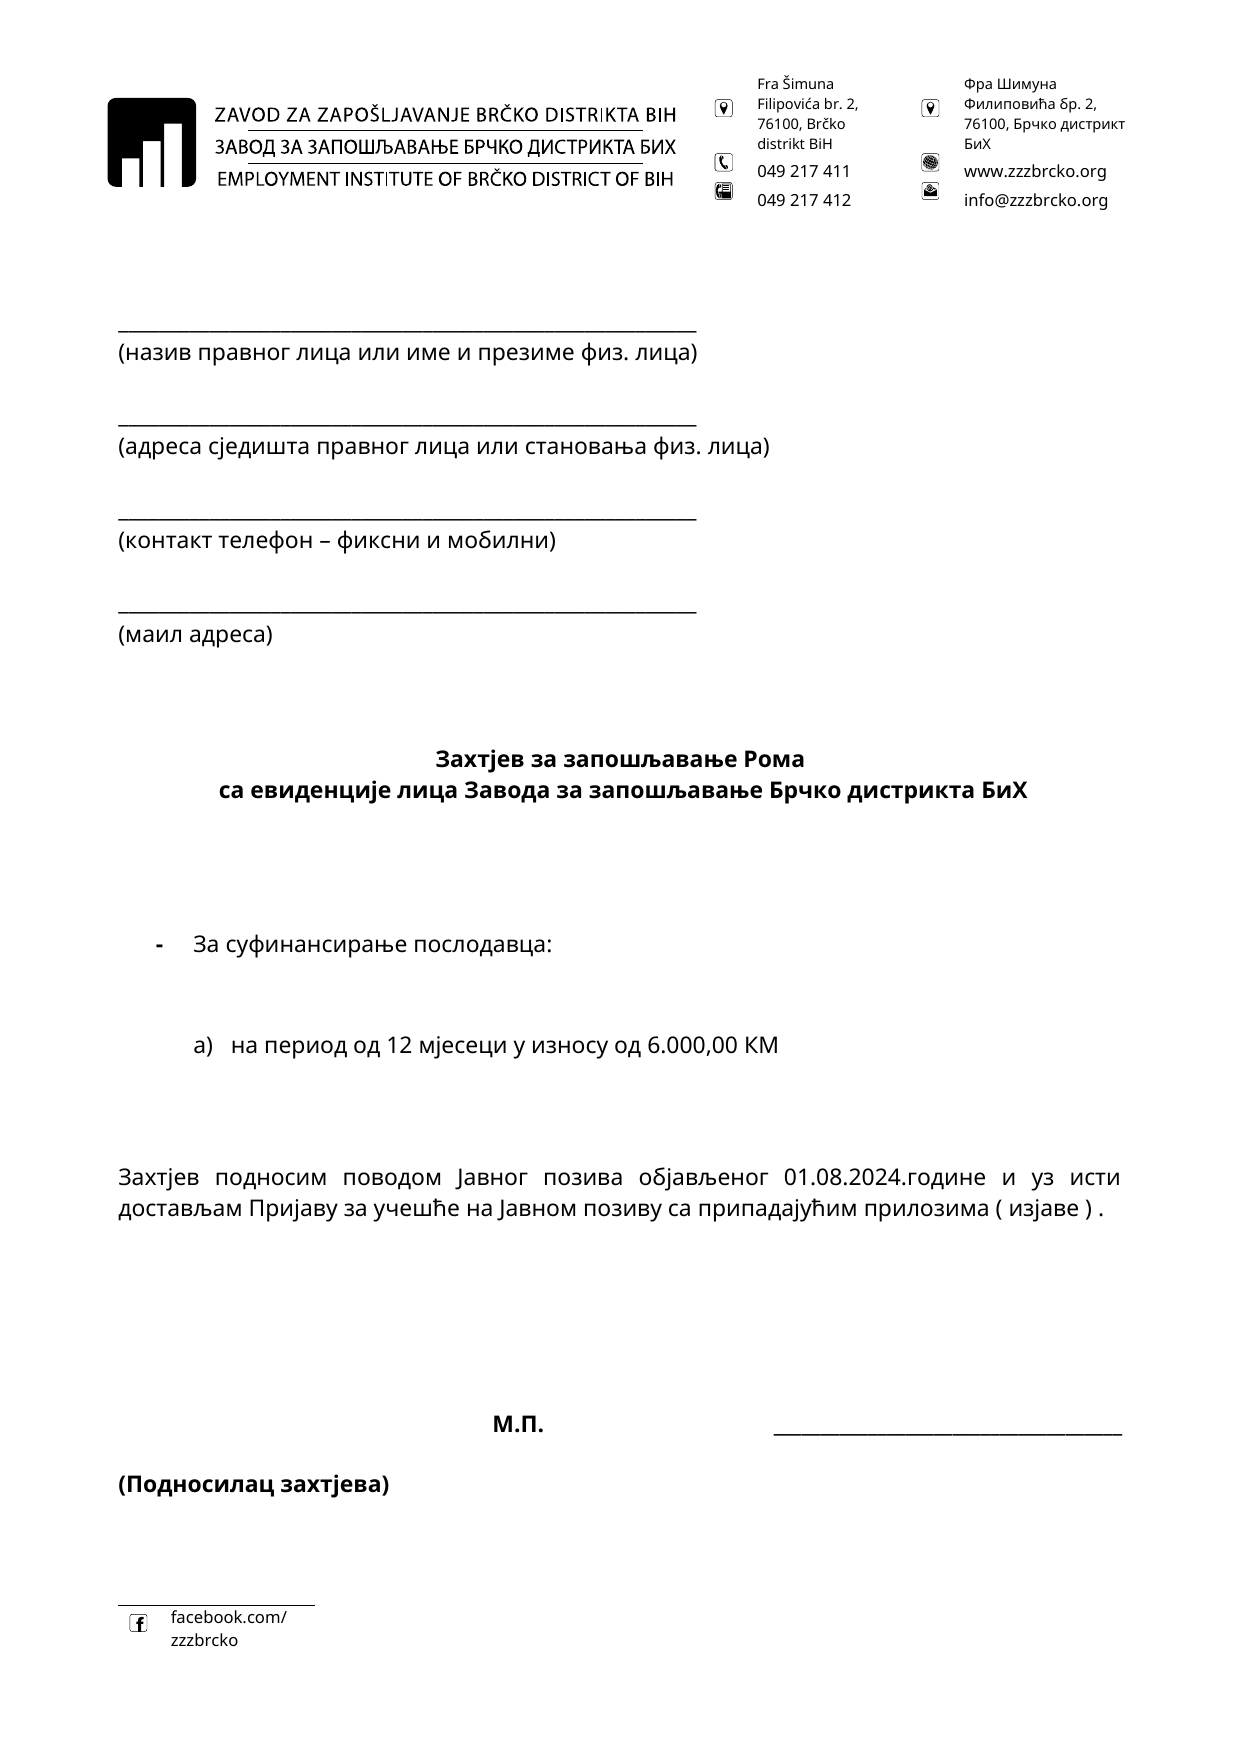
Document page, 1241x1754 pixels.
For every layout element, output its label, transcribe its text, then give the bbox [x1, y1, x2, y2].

text М.П. _____________________________________ [118, 1408, 1122, 1439]
text (контакт телефон – фиксни и мобилни) [118, 524, 1122, 555]
text (назив правног лица или име и презиме физ. лица) [118, 336, 1122, 367]
text _________________________________________________________ [118, 586, 1122, 617]
text Захтјев подносим поводом Јавног позива објављеног 01.08.2024.године и уз исти достављам Пријаву за учешће на Јавном позиву са припадајућим прилозима ( изјаве ) . [118, 1161, 1122, 1223]
text (адреса сједишта правног лица или становања физ. лица) [118, 430, 1122, 461]
text са евиденције лица Завода за запошљавање Брчко дистрикта БиХ [118, 774, 1122, 805]
text (маил адреса) [118, 617, 1122, 649]
list За суфинансирање послодавца: [156, 927, 1122, 959]
text Захтјев за запошљавање Рома [118, 742, 1122, 774]
text _________________________________________________________ [118, 399, 1122, 430]
text (Подносилац захтјева) [118, 1439, 1122, 1499]
text _________________________________________________________ [118, 492, 1122, 524]
list на период од 12 мјесеци у износу од 6.000,00 КМ [193, 1029, 1122, 1060]
text _________________________________________________________ [118, 305, 1122, 336]
